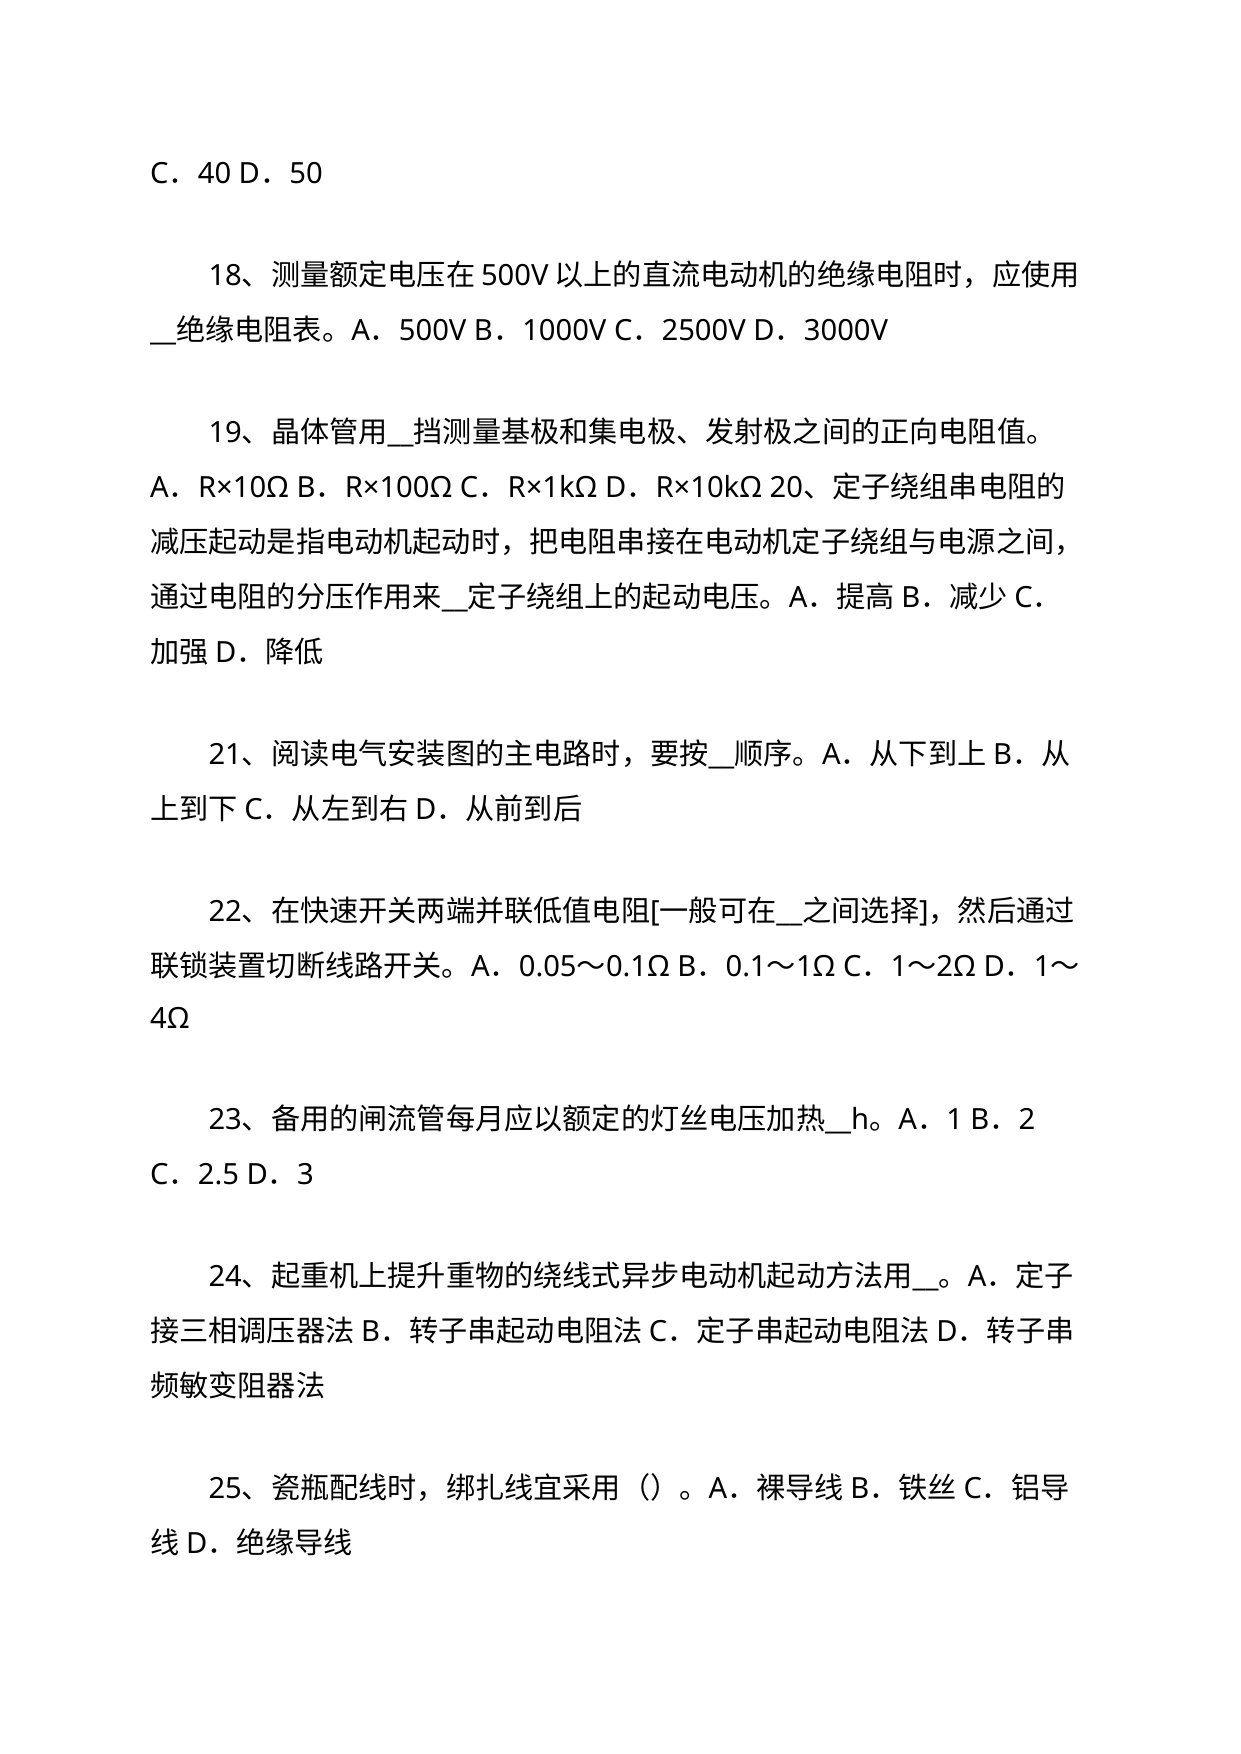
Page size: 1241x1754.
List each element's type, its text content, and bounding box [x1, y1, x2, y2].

text 22、在快速开关两端并联低值电阻[一般可在__之间选择]，然后通过联锁装置切断线路开关。A．0.05～0.1Ω B．0.1～1Ω C．1～2Ω D．1～4Ω [150, 888, 1090, 1037]
text 25、瓷瓶配线时，绑扎线宜采用（）。A．裸导线 B．铁丝 C．铝导线 D．绝缘导线 [150, 1464, 1090, 1562]
text 23、备用的闸流管每月应以额定的灯丝电压加热__h。A．1 B．2 C．2.5 D．3 [150, 1096, 1090, 1193]
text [150, 150, 1090, 192]
text 18、测量额定电压在500V以上的直流电动机的绝缘电阻时，应使用__绝缘电阻表。A．500V B．1000V C．2500V D．3000V [150, 252, 1090, 349]
text 24、起重机上提升重物的绕线式异步电动机起动方法用__。A．定子接三相调压器法 B．转子串起动电阻法 C．定子串起动电阻法 D．转子串频敏变阻器法 [150, 1252, 1090, 1405]
text 19、晶体管用__挡测量基极和集电极、发射极之间的正向电阻值。A．R×10Ω B．R×100Ω C．R×1kΩ D．R×10kΩ 20、定子绕组串电阻的减压起动是指电动机起动时，把电阻串接在电动机定子绕组与电源之间，通过电阻的分压作用来__定子绕组上的起动电压。A．提高 B．减少 C．加强 D．降低 [150, 409, 1090, 671]
text 21、阅读电气安装图的主电路时，要按__顺序。A．从下到上 B．从上到下 C．从左到右 D．从前到后 [150, 731, 1090, 828]
